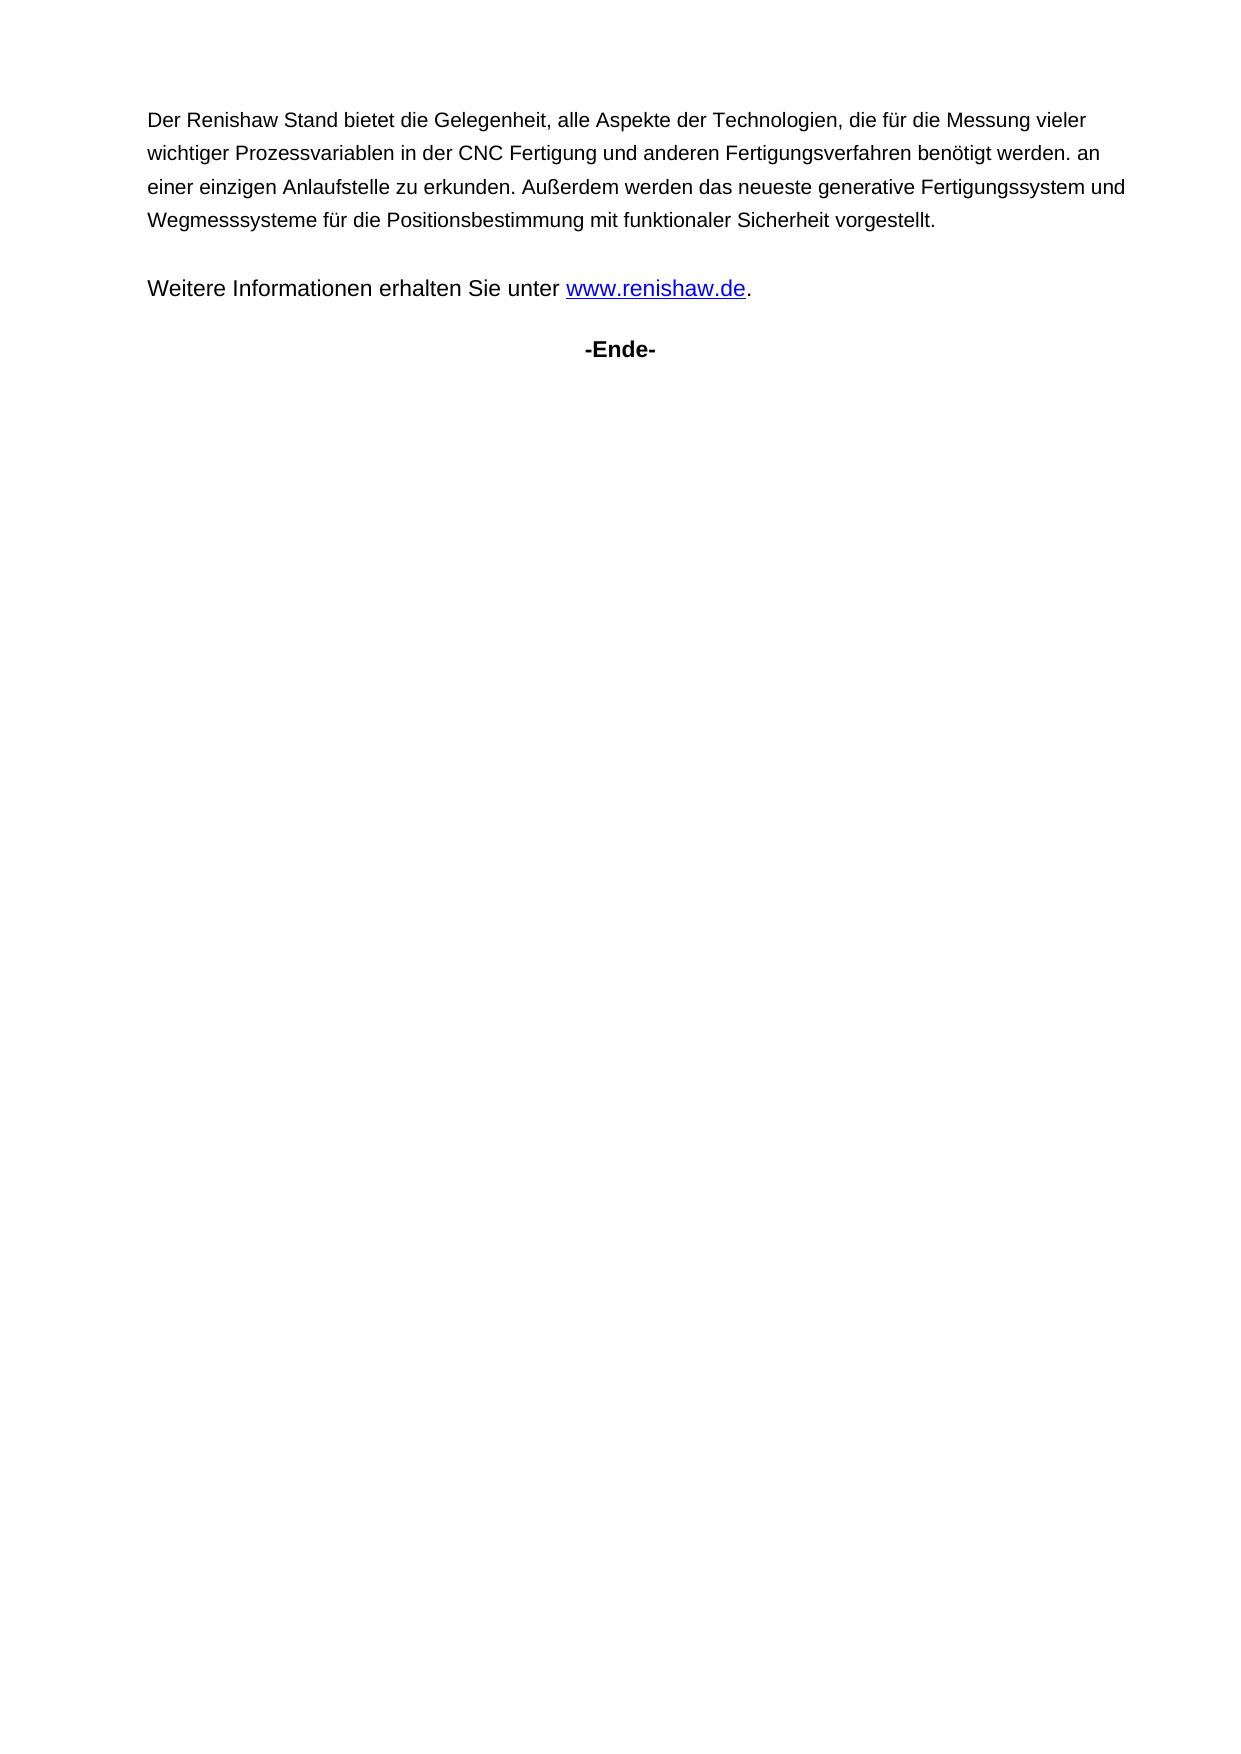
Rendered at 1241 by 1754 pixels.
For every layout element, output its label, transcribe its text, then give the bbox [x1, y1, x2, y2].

text -Ende- [147, 336, 1093, 362]
text Der Renishaw Stand bietet die Gelegenheit, alle Aspekte der Technologien, die für die Messung vieler wichtiger Prozessvariablen in der CNC Fertigung und anderen Fertigungsverfahren benötigt werden. an einer einzigen Anlaufstelle zu erkunden. Außerdem werden das neueste generative Fertigungssystem und Wegmesssysteme für die Positionsbestimmung mit funktionaler Sicherheit vorgestellt. [147, 107, 1151, 232]
text Weitere Informationen erhalten Sie unter www.renishaw.de. [147, 275, 1093, 301]
